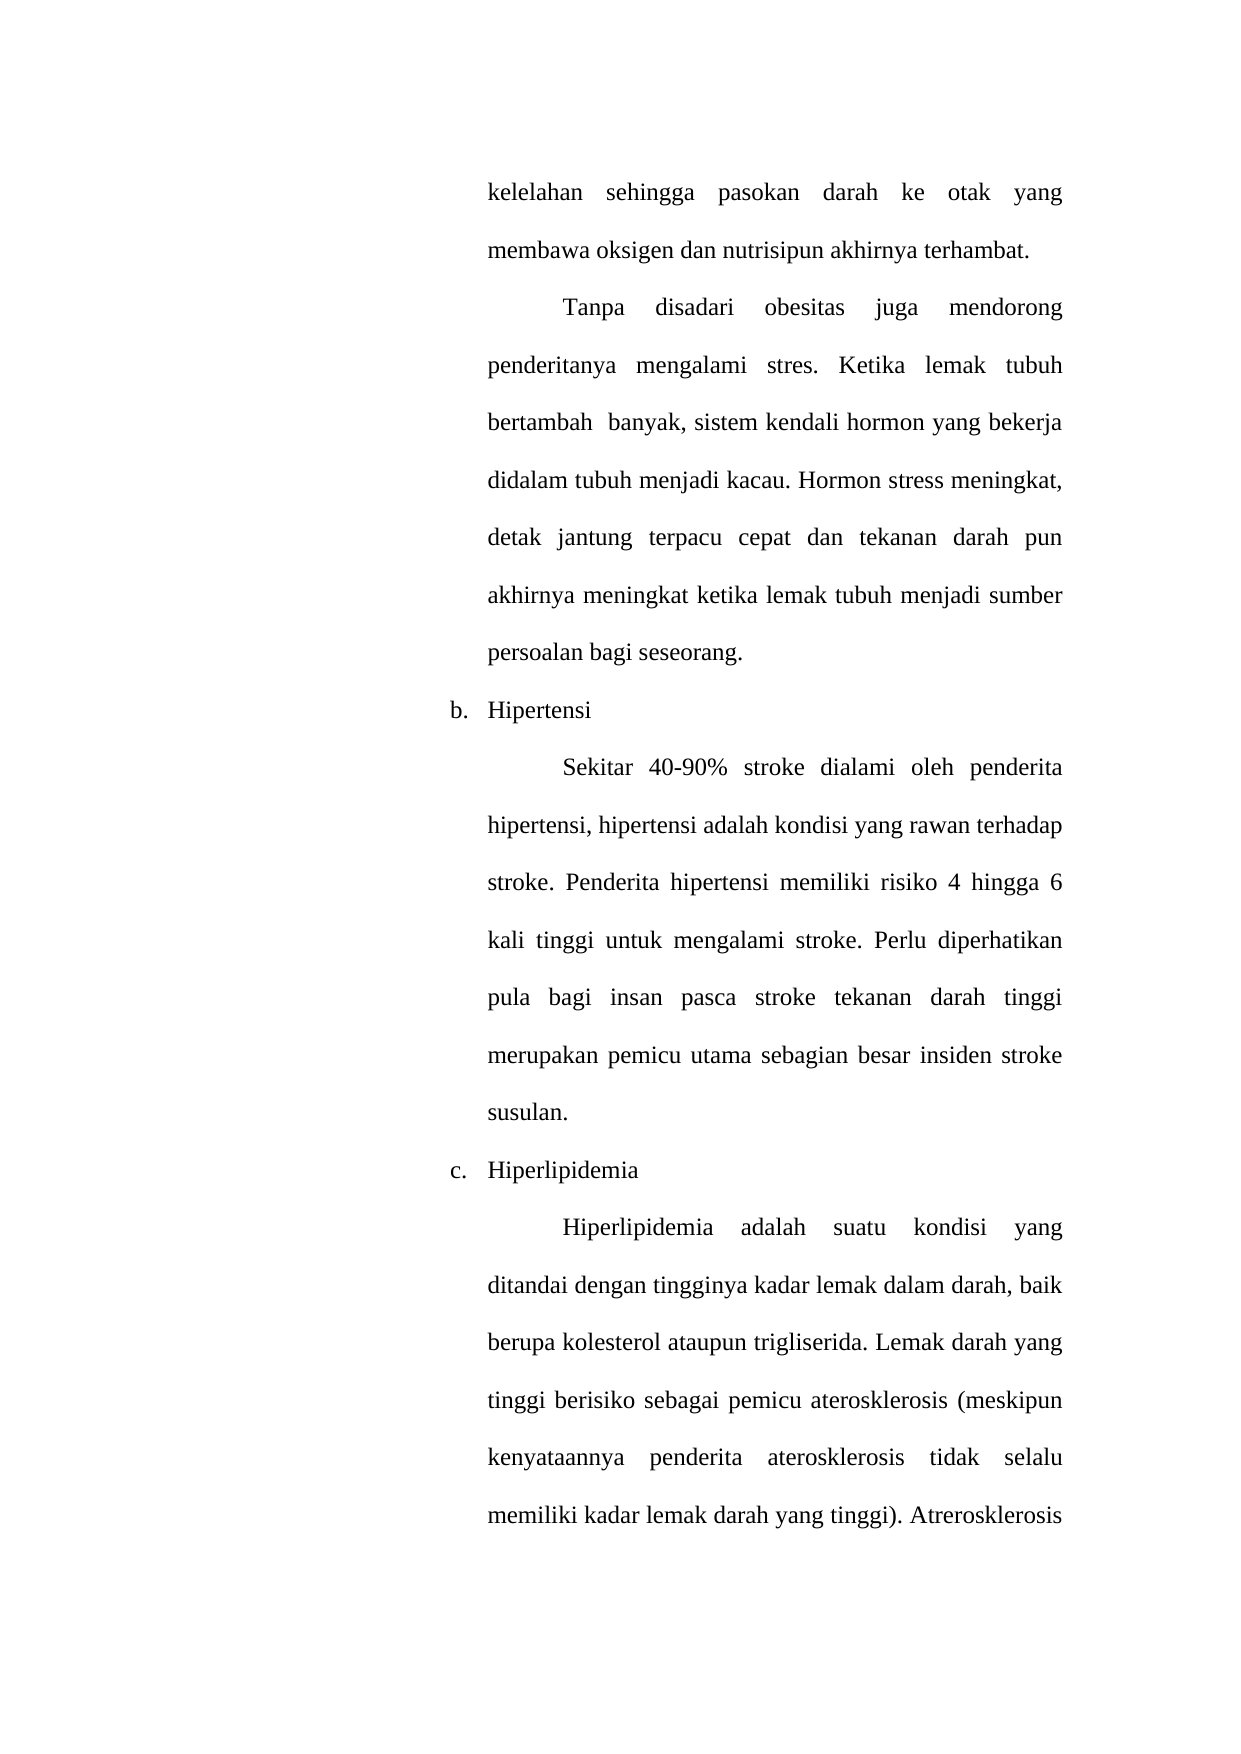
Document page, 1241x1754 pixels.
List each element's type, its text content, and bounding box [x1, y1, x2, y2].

list Tanpa disadari obesitas juga mendorong penderitanya mengalami stres. Ketika lemak tubuh bertambah banyak, sistem kendali hormon yang bekerja didalam tubuh menjadi kacau. Hormon stress meningkat, detak jantung terpacu cepat dan tekanan darah pun akhirnya meningkat ketika lemak tubuh menjadi sumber persoalan bagi seseorang. [487, 292, 1063, 666]
list Hipertensi [450, 695, 1063, 723]
list Hiperlipidemia [450, 1155, 1063, 1183]
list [487, 1212, 1063, 1528]
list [487, 177, 1063, 263]
list Sekitar 40-90% stroke dialami oleh penderita hipertensi, hipertensi adalah kondisi yang rawan terhadap stroke. Penderita hipertensi memiliki risiko 4 hingga 6 kali tinggi untuk mengalami stroke. Perlu diperhatikan pula bagi insan pasca stroke tekanan darah tinggi merupakan pemicu utama sebagian besar insiden stroke susulan. [487, 752, 1063, 1126]
